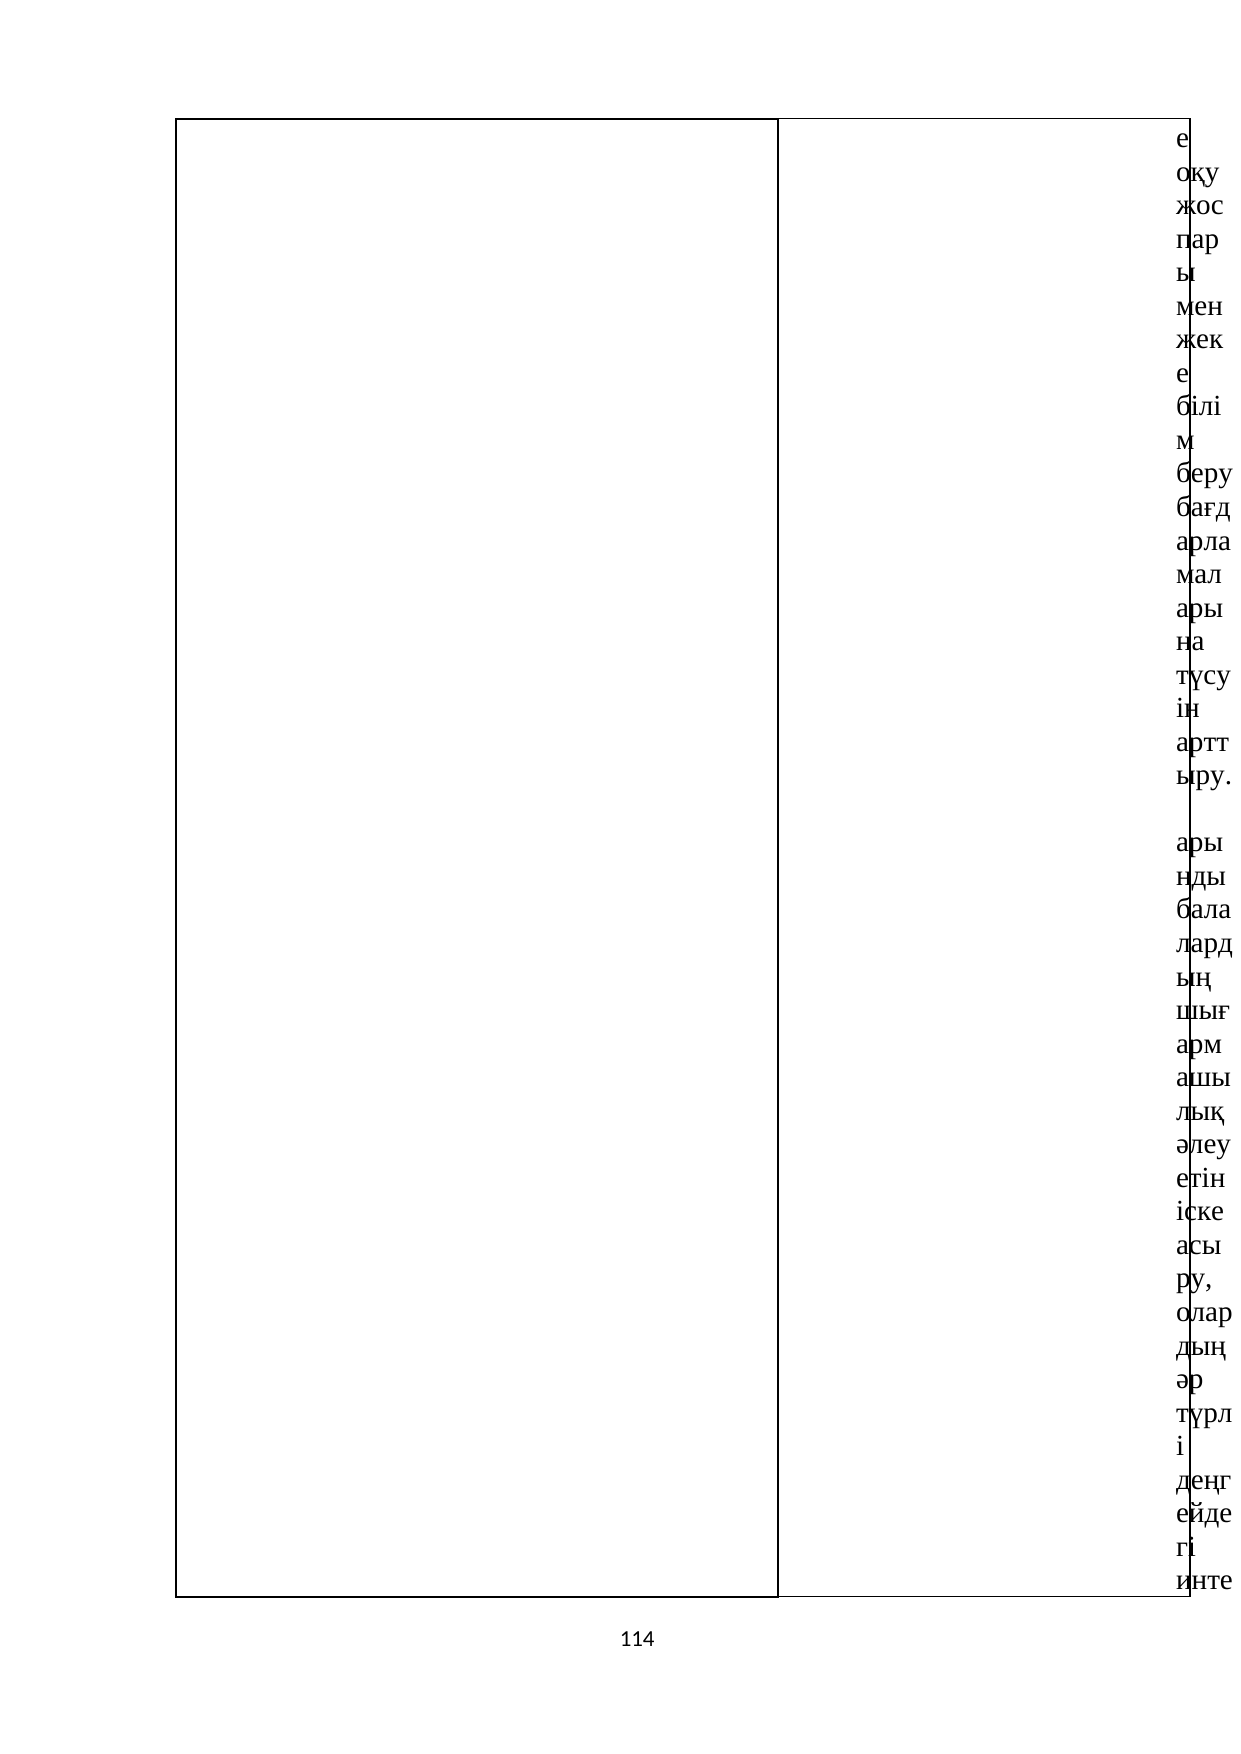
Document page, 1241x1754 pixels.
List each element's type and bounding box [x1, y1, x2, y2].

table_cell [779, 119, 1189, 1596]
table_cell [177, 120, 777, 1596]
